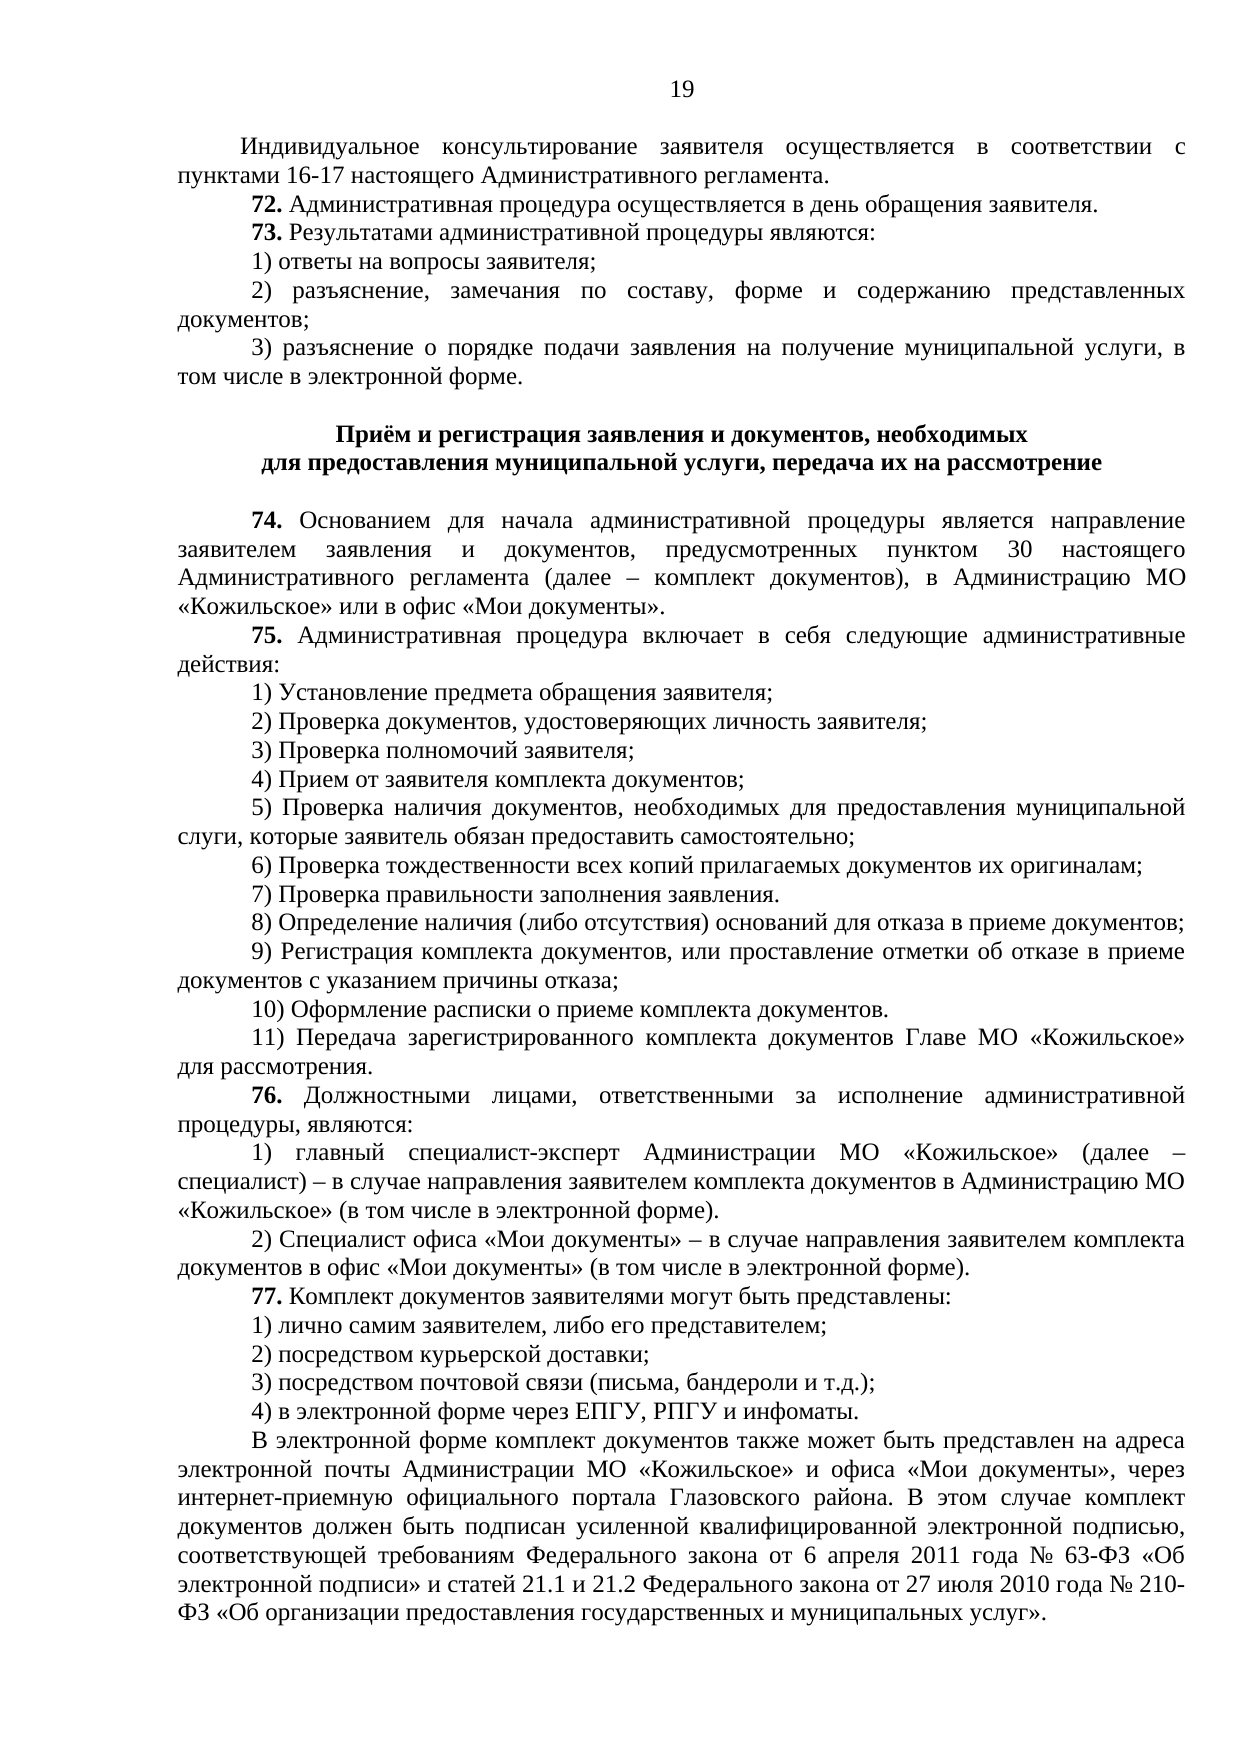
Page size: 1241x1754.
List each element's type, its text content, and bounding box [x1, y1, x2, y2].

text 3) посредством почтовой связи (письма, бандероли и т.д.); [177, 1367, 1186, 1396]
title 73. Результатами административной процедуры являются: [177, 217, 1186, 246]
text 1) главный специалист-эксперт Администрации МО «Кожильское» (далее – специалист) – в случае направления заявителем комплекта документов в Администрацию МО «Кожильское» (в том числе в электронной форме). [177, 1137, 1186, 1224]
text 7) Проверка правильности заполнения заявления. [177, 879, 1186, 907]
text 6) Проверка тождественности всех копий прилагаемых документов их оригиналам; [177, 850, 1186, 879]
text В электронной форме комплект документов также может быть представлен на адреса электронной почты Администрации МО «Кожильское» и офиса «Мои документы», через интернет-приемную официального портала Глазовского района. В этом случае комплект документов должен быть подписан усиленной квалифицированной электронной подписью, соответствующей требованиям Федерального закона от 6 апреля 2011 года № 63-ФЗ «Об электронной подписи» и статей 21.1 и 21.2 Федерального закона от 27 июля 2010 года № 210-ФЗ «Об организации предоставления государственных и муниципальных услуг». [177, 1425, 1186, 1626]
title 2) разъяснение, замечания по составу, форме и содержанию представленных документов; [177, 275, 1186, 332]
text 2) Проверка документов, удостоверяющих личность заявителя; [177, 706, 1186, 735]
text 10) Оформление расписки о приеме комплекта документов. [177, 994, 1186, 1022]
title 3) разъяснение о порядке подачи заявления на получение муниципальной услуги, в том числе в электронной форме. [177, 332, 1186, 390]
text 74. Основанием для начала административной процедуры является направление заявителем заявления и документов, предусмотренных пунктом 30 настоящего Административного регламента (далее – комплект документов), в Администрацию МО «Кожильское» или в офис «Мои документы». [177, 505, 1186, 620]
title Приём и регистрация заявления и документов, необходимых [177, 419, 1186, 447]
text 75. Административная процедура включает в себя следующие административные действия: [177, 620, 1186, 677]
text 3) Проверка полномочий заявителя; [177, 735, 1186, 764]
text 2) Специалист офиса «Мои документы» – в случае направления заявителем комплекта документов в офис «Мои документы» (в том числе в электронной форме). [177, 1224, 1186, 1281]
text 76. Должностными лицами, ответственными за исполнение административной процедуры, являются: [177, 1080, 1186, 1137]
text 8) Определение наличия (либо отсутствия) оснований для отказа в приеме документов; [177, 907, 1186, 936]
text 1) Установление предмета обращения заявителя; [177, 677, 1186, 706]
text 4) Прием от заявителя комплекта документов; [177, 764, 1186, 792]
text 11) Передача зарегистрированного комплекта документов Главе МО «Кожильское» для рассмотрения. [177, 1022, 1186, 1080]
text 2) посредством курьерской доставки; [177, 1339, 1186, 1367]
text 9) Регистрация комплекта документов, или проставление отметки об отказе в приеме документов с указанием причины отказа; [177, 936, 1186, 994]
text 77. Комплект документов заявителями могут быть представлены: [177, 1281, 1186, 1310]
text 1) лично самим заявителем, либо его представителем; [177, 1310, 1186, 1339]
title 72. Административная процедура осуществляется в день обращения заявителя. [177, 189, 1186, 217]
text 4) в электронной форме через ЕПГУ, РПГУ и инфоматы. [177, 1396, 1186, 1425]
title 1) ответы на вопросы заявителя; [177, 246, 1186, 275]
title Индивидуальное консультирование заявителя осуществляется в соответствии с пунктами 16-17 настоящего Административного регламента. [177, 131, 1186, 189]
title для предоставления муниципальной услуги, передача их на рассмотрение [177, 447, 1186, 476]
text 5) Проверка наличия документов, необходимых для предоставления муниципальной слуги, которые заявитель обязан предоставить самостоятельно; [177, 792, 1186, 850]
